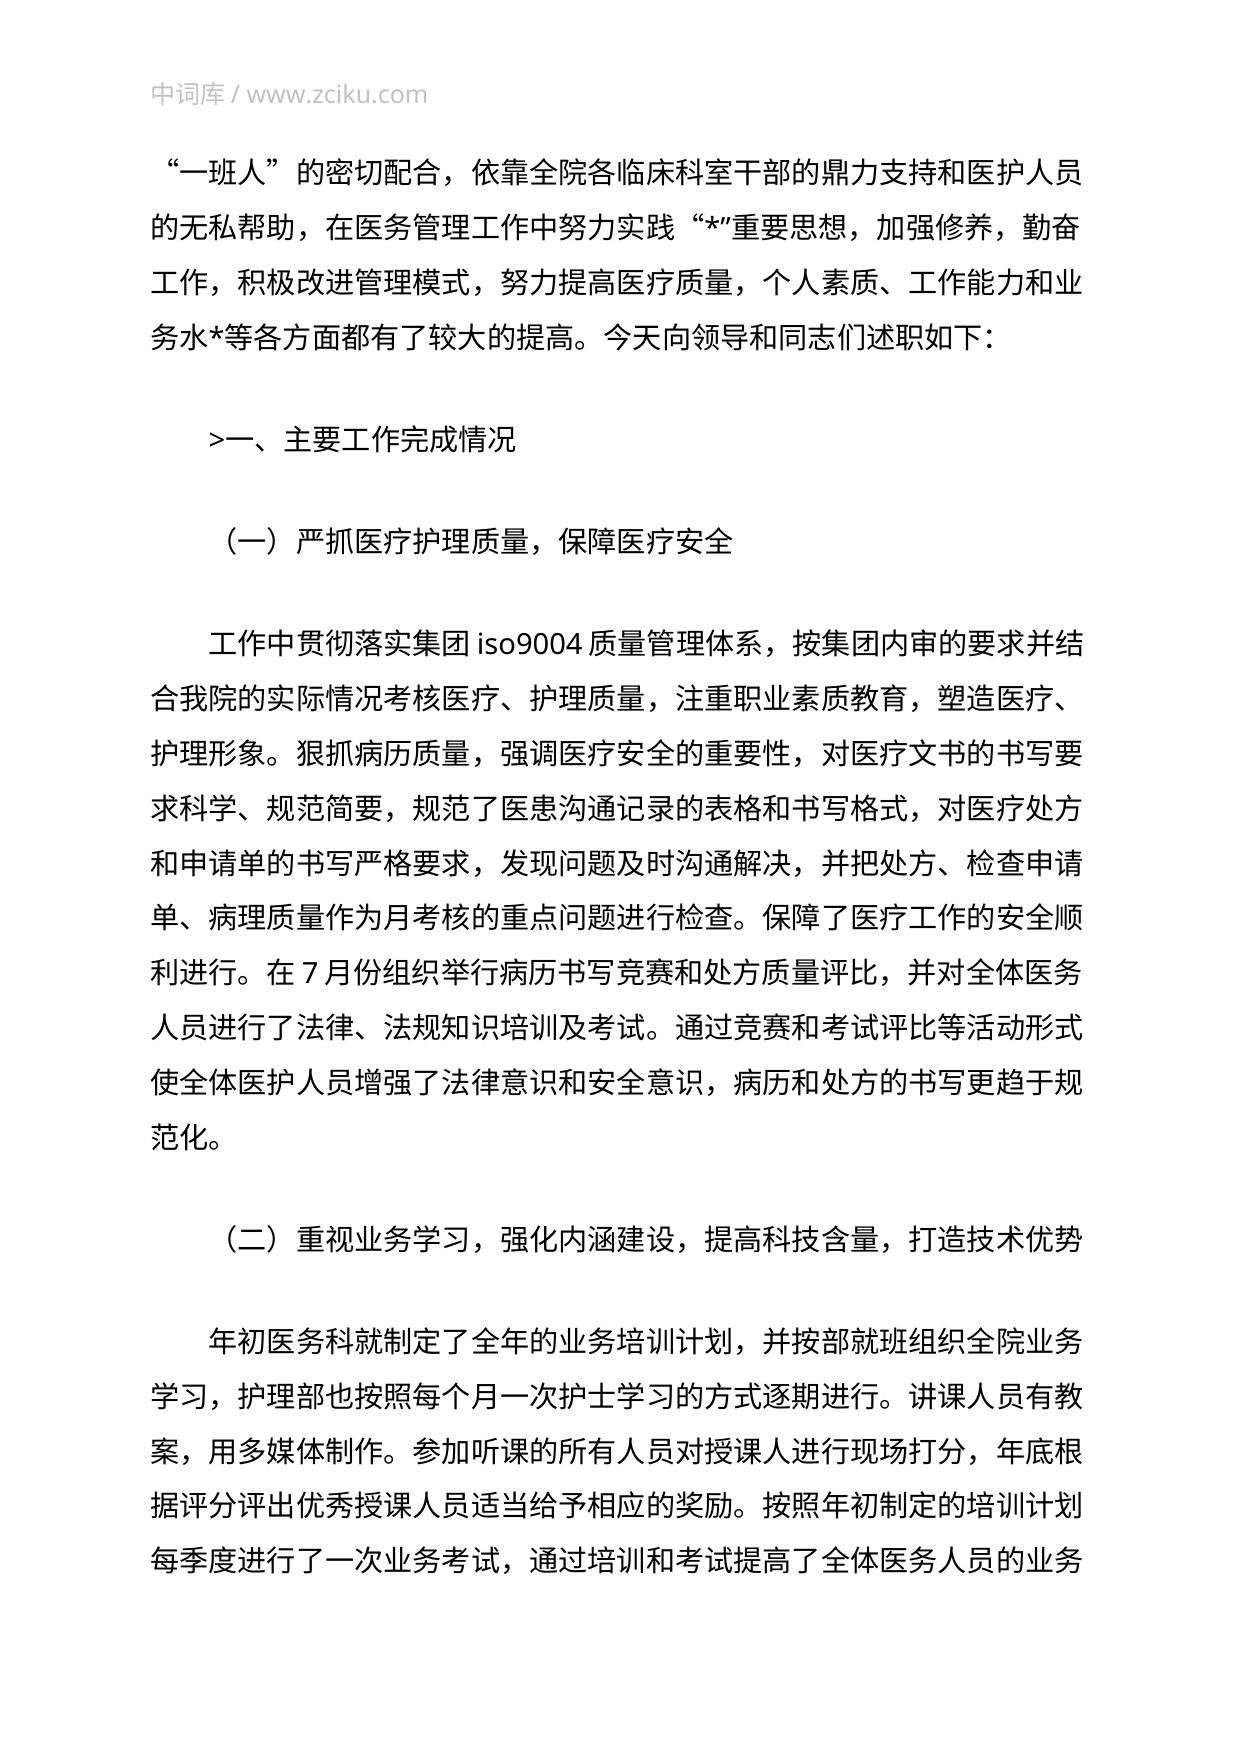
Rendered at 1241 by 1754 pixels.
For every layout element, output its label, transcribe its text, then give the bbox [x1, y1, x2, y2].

text 工作中贯彻落实集团iso9004质量管理体系，按集团内审的要求并结合我院的实际情况考核医疗、护理质量，注重职业素质教育，塑造医疗、护理形象。狠抓病历质量，强调医疗安全的重要性，对医疗文书的书写要求科学、规范简要，规范了医患沟通记录的表格和书写格式，对医疗处方和申请单的书写严格要求，发现问题及时沟通解决，并把处方、检查申请单、病理质量作为月考核的重点问题进行检查。保障了医疗工作的安全顺利进行。在7月份组织举行病历书写竞赛和处方质量评比，并对全体医务人员进行了法律、法规知识培训及考试。通过竞赛和考试评比等活动形式使全体医护人员增强了法律意识和安全意识，病历和处方的书写更趋于规范化。 [150, 621, 1090, 1157]
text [150, 1318, 1090, 1580]
text （一）严抓医疗护理质量，保障医疗安全 [150, 519, 1090, 561]
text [150, 150, 1090, 357]
text （二）重视业务学习，强化内涵建设，提高科技含量，打造技术优势 [150, 1217, 1090, 1259]
text >一、主要工作完成情况 [150, 417, 1090, 459]
